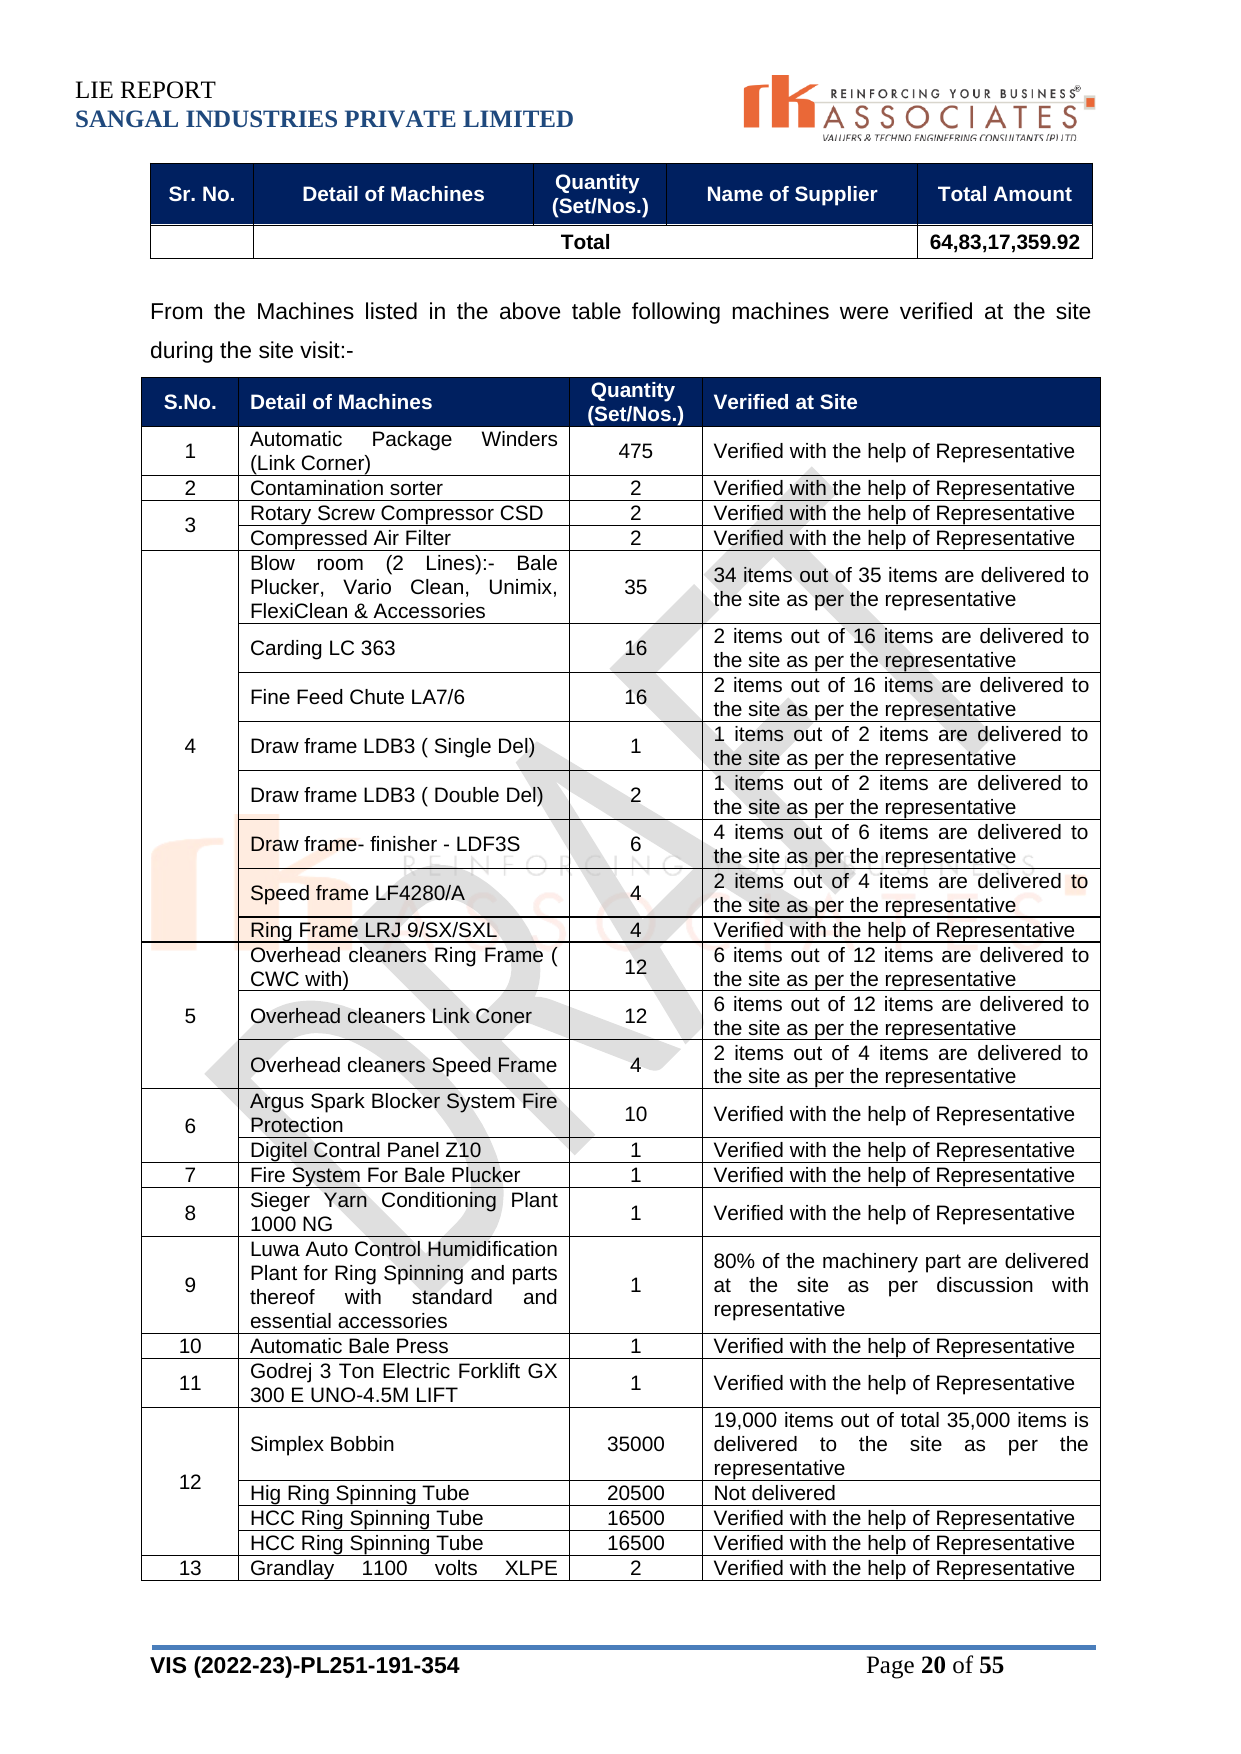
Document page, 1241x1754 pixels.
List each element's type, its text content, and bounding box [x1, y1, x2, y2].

table_cell 34 items out of 35 items are delivered to the site as per the representative [703, 551, 1100, 623]
table_cell Overhead cleaners Ring Frame ( CWC with) [239, 943, 569, 990]
table_cell 16 [570, 624, 702, 672]
table_cell 2 items out of 4 items are delivered to the site as per the representative [703, 1040, 1100, 1088]
table_cell 10 [142, 1334, 238, 1358]
table_cell Hig Ring Spinning Tube [239, 1481, 569, 1505]
table_cell 1 [570, 1359, 702, 1407]
table_cell Verified with the help of Representative [703, 501, 1100, 525]
table_cell 16 [570, 673, 702, 721]
table_cell 12 [570, 943, 702, 990]
table_cell Argus Spark Blocker System Fire Protection [239, 1089, 569, 1137]
table_cell [151, 226, 253, 257]
table_cell 2 items out of 4 items are delivered to the site as per the representative [703, 869, 1100, 916]
table_cell 2 [570, 476, 702, 500]
table_cell Godrej 3 Ton Electric Forklift GX 300 E UNO-4.5M LIFT [239, 1359, 569, 1407]
table_cell 2 [570, 771, 702, 818]
table_cell Not delivered [703, 1481, 1100, 1505]
table_cell Verified with the help of Representative [703, 1163, 1100, 1187]
table_cell Contamination sorter [239, 476, 569, 500]
table_cell Draw frame LDB3 ( Single Del) [239, 722, 569, 769]
table_cell 3 [142, 501, 238, 550]
table_cell 10 [570, 1089, 702, 1137]
table_header Sr. No. [151, 164, 253, 224]
picture [742, 75, 1095, 141]
table_cell Simplex Bobbin [239, 1408, 569, 1480]
table_cell 11 [142, 1359, 238, 1407]
table_cell 4 [570, 1040, 702, 1088]
table_cell 2 [570, 526, 702, 550]
table_cell Automatic Bale Press [239, 1334, 569, 1358]
table_cell 1 items out of 2 items are delivered to the site as per the representative [703, 722, 1100, 769]
table_cell Total [254, 226, 917, 257]
table_cell Verified with the help of Representative [703, 427, 1100, 475]
table_cell 35000 [570, 1408, 702, 1480]
table_cell 64,83,17,359.92 [918, 226, 1092, 257]
table_cell 80% of the machinery part are delivered at the site as per discussion with representative [703, 1237, 1100, 1333]
table_cell Verified with the help of Representative [703, 1359, 1100, 1407]
table_cell 2 items out of 16 items are delivered to the site as per the representative [703, 624, 1100, 672]
table_cell Verified with the help of Representative [703, 1188, 1100, 1236]
table_cell 9 [142, 1237, 238, 1333]
table_cell 1 [570, 1334, 702, 1358]
table_cell Verified with the help of Representative [703, 1089, 1100, 1137]
table_cell 19,000 items out of total 35,000 items is delivered to the site as per the representative [703, 1408, 1100, 1480]
table_cell 7 [142, 1163, 238, 1187]
table_cell 16500 [570, 1531, 702, 1555]
table_cell 12 [142, 1408, 238, 1555]
table_cell Draw frame- finisher - LDF3S [239, 820, 569, 867]
table_cell 16500 [570, 1506, 702, 1530]
table_cell HCC Ring Spinning Tube [239, 1531, 569, 1555]
table_cell 2 [570, 501, 702, 525]
table_cell 13 [142, 1556, 238, 1580]
table_cell 2 items out of 16 items are delivered to the site as per the representative [703, 673, 1100, 721]
table_cell 6 items out of 12 items are delivered to the site as per the representative [703, 991, 1100, 1039]
table_header Quantity (Set/Nos.) [534, 164, 666, 224]
table_cell Verified with the help of Representative [703, 918, 1100, 941]
table_cell Fire System For Bale Plucker [239, 1163, 569, 1187]
table_cell Verified with the help of Representative [703, 1334, 1100, 1358]
table_cell 4 [570, 918, 702, 941]
table_cell Automatic Package Winders (Link Corner) [239, 427, 569, 475]
table_cell 1 items out of 2 items are delivered to the site as per the representative [703, 771, 1100, 818]
table_cell 6 items out of 12 items are delivered to the site as per the representative [703, 943, 1100, 990]
table_header S.No. [142, 378, 238, 426]
table_header Detail of Machines [254, 164, 533, 224]
table_cell 1 [570, 1163, 702, 1187]
table_cell 8 [142, 1188, 238, 1236]
table_cell 20500 [570, 1481, 702, 1505]
table_cell Grandlay 1100 volts XLPE armoured cable with Aluminium Conductor [239, 1556, 569, 1580]
table_cell 2 [570, 1556, 702, 1580]
table_header Verified at Site [703, 378, 1100, 426]
table_header Name of Supplier [667, 164, 917, 224]
table_cell 4 items out of 6 items are delivered to the site as per the representative [703, 820, 1100, 867]
table_cell Verified with the help of Representative [703, 526, 1100, 550]
table_cell Compressed Air Filter [239, 526, 569, 550]
table_cell Verified with the help of Representative [703, 1531, 1100, 1555]
table_cell Verified with the help of Representative [703, 1138, 1100, 1162]
table_cell 1 [142, 427, 238, 475]
table_cell 475 [570, 427, 702, 475]
table_cell 1 [570, 1188, 702, 1236]
table_cell Luwa Auto Control Humidification Plant for Ring Spinning and parts thereof with standard and essential accessories [239, 1237, 569, 1333]
table_cell Overhead cleaners Speed Frame [239, 1040, 569, 1088]
table_cell Draw frame LDB3 ( Double Del) [239, 771, 569, 818]
table_cell Fine Feed Chute LA7/6 [239, 673, 569, 721]
table_header Quantity (Set/Nos.) [570, 378, 702, 426]
table_cell Verified with the help of Representative [703, 1556, 1100, 1580]
table_cell Overhead cleaners Link Coner [239, 991, 569, 1039]
table_cell Digitel Contral Panel Z10 [239, 1138, 569, 1162]
table_cell 1 [570, 722, 702, 769]
table_cell 1 [570, 1138, 702, 1162]
table_cell 4 [570, 869, 702, 916]
table_cell 4 [142, 551, 238, 941]
table_cell Rotary Screw Compressor CSD [239, 501, 569, 525]
table_cell 2 [142, 476, 238, 500]
table_header Detail of Machines [239, 378, 569, 426]
table_cell 12 [570, 991, 702, 1039]
table_cell 6 [570, 820, 702, 867]
table_cell 35 [570, 551, 702, 623]
table_cell 6 [142, 1089, 238, 1162]
table_cell Verified with the help of Representative [703, 476, 1100, 500]
table_cell Verified with the help of Representative [703, 1506, 1100, 1530]
table_cell 1 [570, 1237, 702, 1333]
table_cell Speed frame LF4280/A [239, 869, 569, 916]
table_header Total Amount [918, 164, 1092, 224]
table_cell Blow room (2 Lines):- Bale Plucker, Vario Clean, Unimix, FlexiClean & Accessories [239, 551, 569, 623]
table_cell Sieger Yarn Conditioning Plant 1000 NG [239, 1188, 569, 1236]
text From the Machines listed in the above table following machines were verified at the site during the site visit:- [150, 298, 1092, 364]
table_cell Carding LC 363 [239, 624, 569, 672]
table_cell HCC Ring Spinning Tube [239, 1506, 569, 1530]
table_cell 5 [142, 943, 238, 1088]
table_cell Ring Frame LRJ 9/SX/SXL [239, 918, 569, 941]
